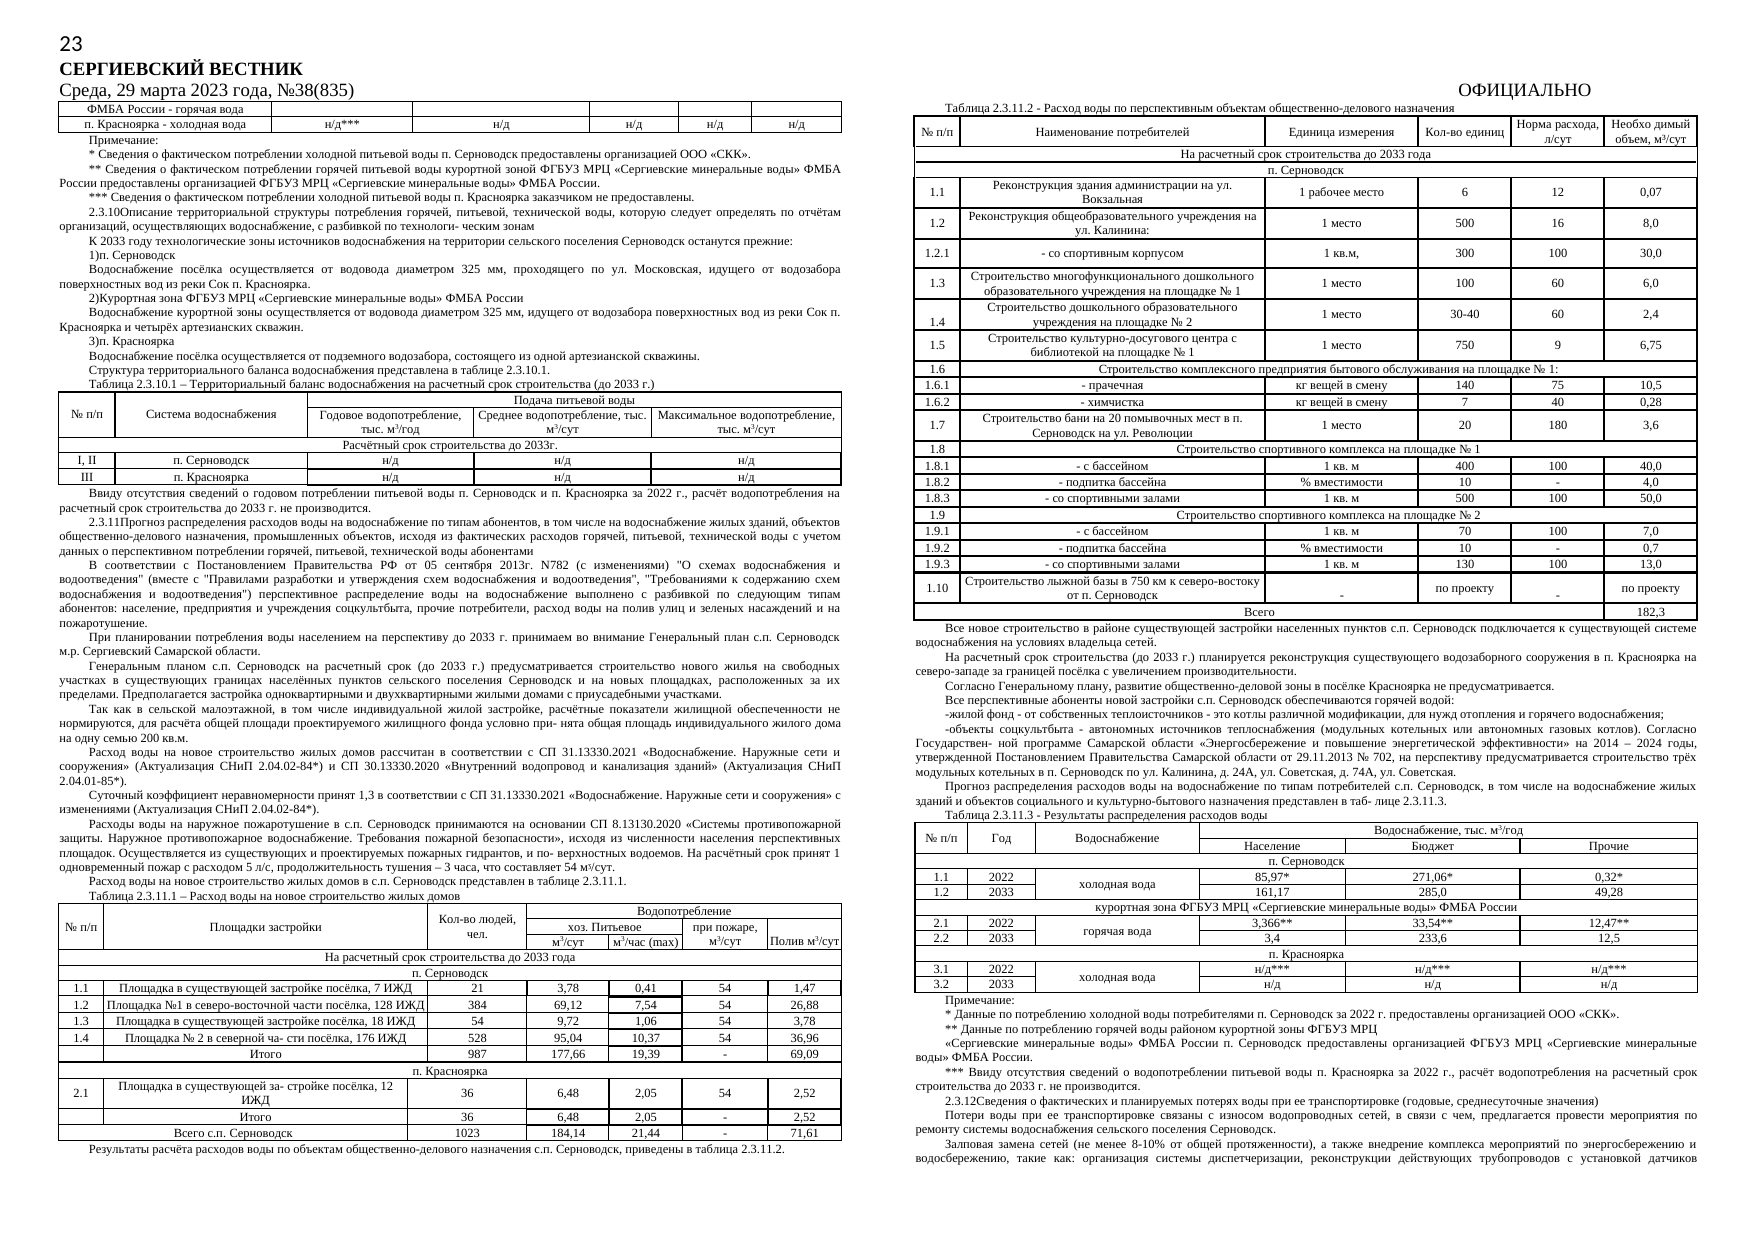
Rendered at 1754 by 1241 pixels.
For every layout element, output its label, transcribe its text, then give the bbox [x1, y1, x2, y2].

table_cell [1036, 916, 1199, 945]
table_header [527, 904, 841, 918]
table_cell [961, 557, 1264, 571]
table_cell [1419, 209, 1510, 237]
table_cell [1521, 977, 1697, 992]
text Генеральным планом с.п. Серноводск на расчетный срок (до 2033 г.) предусматривается строительство нового жилья на свободных участках в существующих границах населённых пунктов сельского поселения Серноводск и на новых площадках, расположенных за их пределами. Предполагается застройка одноквартирными и двухквартирными жилыми домами с приусадебными участками. [59, 658, 842, 702]
text Все перспективные абоненты новой застройки с.п. Серноводск обеспечиваются горячей водой: [915, 693, 1698, 707]
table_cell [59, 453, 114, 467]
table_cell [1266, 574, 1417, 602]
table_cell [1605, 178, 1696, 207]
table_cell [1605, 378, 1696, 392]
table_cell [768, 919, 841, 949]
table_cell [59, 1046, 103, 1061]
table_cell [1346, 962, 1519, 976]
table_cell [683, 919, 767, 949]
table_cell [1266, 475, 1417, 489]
text Так как в сельской малоэтажной, в том числе индивидуальной жилой застройке, расчётные показатели жилищной обеспеченности не нормируются, для расчёта общей площади проектируемого жилищного фонда условно при- нята общая площадь индивидуального жилого дома на одну семью 200 кв.м. [59, 702, 842, 745]
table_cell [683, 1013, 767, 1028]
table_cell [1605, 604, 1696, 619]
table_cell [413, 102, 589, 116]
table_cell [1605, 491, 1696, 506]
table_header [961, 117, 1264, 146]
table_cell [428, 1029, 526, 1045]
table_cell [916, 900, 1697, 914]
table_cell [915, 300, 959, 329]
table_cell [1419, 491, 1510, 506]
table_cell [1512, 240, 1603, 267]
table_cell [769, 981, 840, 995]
text 3)п. Красноярка [59, 334, 842, 348]
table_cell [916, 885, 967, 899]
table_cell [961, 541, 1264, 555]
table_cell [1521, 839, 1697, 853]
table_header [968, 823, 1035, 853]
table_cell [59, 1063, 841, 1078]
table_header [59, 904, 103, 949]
text Примечание: [915, 993, 1698, 1007]
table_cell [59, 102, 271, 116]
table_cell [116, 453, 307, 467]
text Расход воды на новое строительство жилых домов в с.п. Серноводск представлен в таблице 2.3.11.1. [59, 874, 842, 888]
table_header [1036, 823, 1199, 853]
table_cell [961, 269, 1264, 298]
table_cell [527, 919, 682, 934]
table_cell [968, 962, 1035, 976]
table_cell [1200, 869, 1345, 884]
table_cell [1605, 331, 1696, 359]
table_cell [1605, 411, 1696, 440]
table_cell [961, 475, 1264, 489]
text * Сведения о фактическом потреблении холодной питьевой воды п. Серноводск предоставлены организацией ООО «СКК». [59, 147, 842, 161]
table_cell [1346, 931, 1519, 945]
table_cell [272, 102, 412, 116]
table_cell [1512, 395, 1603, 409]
text ** Сведения о фактическом потреблении горячей питьевой воды курортной зоной ФГБУЗ МРЦ «Сергиевские минеральные воды» ФМБА России предоставлены организацией ФГБУЗ МРЦ «Сергиевские минеральные воды» ФМБА России. [59, 161, 842, 190]
text Расходы воды на наружное пожаротушение в с.п. Серноводск принимаются на основании СП 8.13130.2020 «Системы противопожарной защиты. Наружное противопожарное водоснабжение. Требования пожарной безопасности», исходя из численности населения перспективных площадок. Осуществляется из существующих и проектируемых пожарных гидрантов, и по- верхностных водоемов. На расчётный срок принят 1 одновременный пожар с расходом 5 л/с, продолжительность тушения – 3 часа, что составляет 54 мᶾ/сут. [59, 817, 842, 874]
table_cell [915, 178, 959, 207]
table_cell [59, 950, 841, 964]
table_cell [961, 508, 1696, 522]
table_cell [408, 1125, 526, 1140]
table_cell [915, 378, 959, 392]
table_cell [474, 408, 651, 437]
text 2.3.10Описание территориальной структуры потребления горячей, питьевой, технической воды, которую следует определять по отчётам организаций, осуществляющих водоснабжение, с разбивкой по технологи- ческим зонам [59, 204, 842, 233]
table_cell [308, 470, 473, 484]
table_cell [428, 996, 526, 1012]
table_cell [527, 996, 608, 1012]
text *** Сведения о фактическом потреблении холодной питьевой воды п. Красноярка заказчиком не предоставлены. [59, 190, 842, 204]
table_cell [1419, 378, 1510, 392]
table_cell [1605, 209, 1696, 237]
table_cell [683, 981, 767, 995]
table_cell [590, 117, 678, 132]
text На расчетный срок строительства (до 2033 г.) планируется реконструкция существующего водозаборного сооружения в п. Красноярка на северо-западе за границей посёлка с увеличением производительности. [915, 649, 1698, 678]
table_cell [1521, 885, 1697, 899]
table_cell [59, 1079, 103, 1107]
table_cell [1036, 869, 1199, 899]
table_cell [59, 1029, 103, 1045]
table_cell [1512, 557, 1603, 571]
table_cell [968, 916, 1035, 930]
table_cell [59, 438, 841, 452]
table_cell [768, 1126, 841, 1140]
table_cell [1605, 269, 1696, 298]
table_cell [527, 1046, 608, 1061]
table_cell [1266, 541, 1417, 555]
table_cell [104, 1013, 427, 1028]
text Все новое строительство в районе существующей застройки населенных пунктов с.п. Серноводск подключается к существующей системе водоснабжения на условиях владельца сетей. [915, 621, 1698, 649]
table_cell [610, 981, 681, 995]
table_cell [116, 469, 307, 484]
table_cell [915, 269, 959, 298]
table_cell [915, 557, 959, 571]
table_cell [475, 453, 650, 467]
text В соответствии с Постановлением Правительства РФ от 05 сентября 2013г. N782 (с изменениями) "О схемах водоснабжения и водоотведения" (вместе с "Правилами разработки и утверждения схем водоснабжения и водоотведения", "Требованиями к содержанию схем водоснабжения и водоотведения") перспективное распределение воды на водоснабжение выполнено с разбивкой по следующим типам абонентов: население, предприятия и учреждения соцкультбыта, прочие потребители, расход воды на полив улиц и зеленых насаждений и на пожаротушение. [59, 558, 842, 630]
text Суточный коэффициент неравномерности принят 1,3 в соответствии с СП 31.13330.2021 «Водоснабжение. Наружные сети и сооружения» с изменениями (Актуализация СНиП 2.04.02-84*). [59, 788, 842, 817]
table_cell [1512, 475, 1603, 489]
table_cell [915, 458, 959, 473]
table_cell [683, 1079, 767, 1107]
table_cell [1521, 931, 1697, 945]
text Водоснабжение курортной зоны осуществляется от водовода диаметром 325 мм, идущего от водозабора поверхностных вод из реки Сок п. Красноярка и четырёх артезианских скважин. [59, 305, 842, 334]
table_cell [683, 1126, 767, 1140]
text *** Ввиду отсутствия сведений о водопотреблении питьевой воды п. Красноярка за 2022 г., расчёт водопотребления на расчетный срок строительства до 2033 г. не производится. [915, 1064, 1698, 1093]
text Расход воды на новое строительство жилых домов рассчитан в соответствии с СП 31.13330.2021 «Водоснабжение. Наружные сети и сооружения» (Актуализация СНиП 2.04.02-84*) и СП 30.13330.2020 «Внутренний водопровод и канализация зданий» (Актуализация СНиП 2.04.01-85*). [59, 745, 842, 788]
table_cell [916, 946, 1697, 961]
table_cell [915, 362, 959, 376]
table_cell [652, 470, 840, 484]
text При планировании потребления воды населением на перспективу до 2033 г. принимаем во внимание Генеральный план с.п. Серноводск м.р. Сергиевский Самарской области. [59, 630, 842, 658]
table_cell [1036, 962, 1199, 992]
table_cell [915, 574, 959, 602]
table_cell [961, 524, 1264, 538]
text Водоснабжение посёлка осуществляется от водовода диаметром 325 мм, проходящего по ул. Московская, идущего от водозабора поверхностных вод из реки Сок п. Красноярка. [59, 262, 842, 291]
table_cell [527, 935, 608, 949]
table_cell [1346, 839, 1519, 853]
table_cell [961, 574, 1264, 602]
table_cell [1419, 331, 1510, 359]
text Ввиду отсутствия сведений о годовом потреблении питьевой воды п. Серноводск и п. Красноярка за 2022 г., расчёт водопотребления на расчетный срок строительства до 2033 г. не производится. [59, 486, 842, 515]
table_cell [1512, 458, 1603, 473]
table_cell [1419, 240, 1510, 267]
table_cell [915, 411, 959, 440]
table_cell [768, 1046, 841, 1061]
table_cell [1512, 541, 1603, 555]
text 2.3.11Прогноз распределения расходов воды на водоснабжение по типам абонентов, в том числе на водоснабжение жилых зданий, объектов общественно-делового назначения, промышленных объектов, исходя из фактических расходов горячей, питьевой, технической воды с учетом данных о перспективном потреблении горячей, питьевой, технической воды абонентами [59, 515, 842, 558]
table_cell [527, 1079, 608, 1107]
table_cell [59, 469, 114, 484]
text Водоснабжение посёлка осуществляется от подземного водозабора, состоящего из одной артезианской скважины. [59, 348, 842, 363]
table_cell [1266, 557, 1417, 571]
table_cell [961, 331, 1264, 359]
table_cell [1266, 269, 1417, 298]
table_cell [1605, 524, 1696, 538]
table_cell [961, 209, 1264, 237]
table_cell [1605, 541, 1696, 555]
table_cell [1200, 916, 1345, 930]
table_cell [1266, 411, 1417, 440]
text «Сергиевские минеральные воды» ФМБА России п. Серноводск предоставлены организацией ФГБУЗ МРЦ «Сергиевские минеральные воды» ФМБА России. [915, 1036, 1698, 1064]
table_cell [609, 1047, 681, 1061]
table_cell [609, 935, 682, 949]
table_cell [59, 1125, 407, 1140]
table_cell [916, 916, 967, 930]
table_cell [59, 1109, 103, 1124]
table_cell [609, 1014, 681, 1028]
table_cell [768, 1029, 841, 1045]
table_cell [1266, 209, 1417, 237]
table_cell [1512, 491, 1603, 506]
text Примечание: [59, 133, 842, 147]
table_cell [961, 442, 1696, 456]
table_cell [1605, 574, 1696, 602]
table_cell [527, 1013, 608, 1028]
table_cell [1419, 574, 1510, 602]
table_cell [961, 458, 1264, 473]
text Согласно Генеральному плану, развитие общественно-деловой зоны в посёлке Красноярка не предусматривается. [915, 678, 1698, 693]
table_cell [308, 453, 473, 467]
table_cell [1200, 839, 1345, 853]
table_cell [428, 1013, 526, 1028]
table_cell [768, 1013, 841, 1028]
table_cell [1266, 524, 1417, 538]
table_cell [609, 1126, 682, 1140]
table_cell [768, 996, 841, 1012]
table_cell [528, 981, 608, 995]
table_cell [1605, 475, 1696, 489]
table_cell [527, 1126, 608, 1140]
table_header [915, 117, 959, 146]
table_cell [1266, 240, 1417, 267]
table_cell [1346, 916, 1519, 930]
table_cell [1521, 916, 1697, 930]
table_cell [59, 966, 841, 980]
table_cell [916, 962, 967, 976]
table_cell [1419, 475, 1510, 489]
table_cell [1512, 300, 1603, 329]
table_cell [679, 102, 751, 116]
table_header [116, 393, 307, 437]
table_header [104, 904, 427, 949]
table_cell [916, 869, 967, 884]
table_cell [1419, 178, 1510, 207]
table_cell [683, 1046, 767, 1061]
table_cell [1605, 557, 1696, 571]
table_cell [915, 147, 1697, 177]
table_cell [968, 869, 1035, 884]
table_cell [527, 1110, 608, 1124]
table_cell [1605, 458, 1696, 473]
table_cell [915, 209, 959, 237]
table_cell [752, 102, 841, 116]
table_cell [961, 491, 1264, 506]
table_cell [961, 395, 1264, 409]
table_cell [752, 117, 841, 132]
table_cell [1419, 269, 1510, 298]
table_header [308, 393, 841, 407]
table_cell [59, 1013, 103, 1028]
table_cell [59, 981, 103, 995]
text Таблица 2.3.11.2 - Расход воды по перспективным объектам общественно-делового назначения [915, 101, 1698, 115]
text Потери воды при ее транспортировке связаны с износом водопроводных сетей, в связи с чем, предлагается провести мероприятия по ремонту системы водоснабжения сельского поселения Серноводск. [915, 1108, 1698, 1136]
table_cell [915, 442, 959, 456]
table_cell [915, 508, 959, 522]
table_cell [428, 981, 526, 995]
text Таблица 2.3.10.1 – Территориальный баланс водоснабжения на расчетный срок строительства (до 2033 г.) [59, 377, 842, 391]
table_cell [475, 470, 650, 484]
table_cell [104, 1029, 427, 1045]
text -объекты соцкультбыта - автономных источников теплоснабжения (модульных котельных или автономных газовых котлов). Согласно Государствен- ной программе Самарской области «Энергосбережение и повышение энергетической эффективности» на 2014 – 2024 годы, утвержденной Постановлением Правительства Самарской области от 29.11.2013 № 702, на перспективу предусматривается строительство трёх модульных котельных в п. Серноводск по ул. Калинина, д. 24А, ул. Советская, д. 74А, ул. Советская. [915, 721, 1698, 779]
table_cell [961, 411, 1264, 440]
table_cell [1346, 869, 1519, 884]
text Результаты расчёта расходов воды по объектам общественно-делового назначения с.п. Серноводск, приведены в таблица 2.3.11.2. [59, 1141, 842, 1156]
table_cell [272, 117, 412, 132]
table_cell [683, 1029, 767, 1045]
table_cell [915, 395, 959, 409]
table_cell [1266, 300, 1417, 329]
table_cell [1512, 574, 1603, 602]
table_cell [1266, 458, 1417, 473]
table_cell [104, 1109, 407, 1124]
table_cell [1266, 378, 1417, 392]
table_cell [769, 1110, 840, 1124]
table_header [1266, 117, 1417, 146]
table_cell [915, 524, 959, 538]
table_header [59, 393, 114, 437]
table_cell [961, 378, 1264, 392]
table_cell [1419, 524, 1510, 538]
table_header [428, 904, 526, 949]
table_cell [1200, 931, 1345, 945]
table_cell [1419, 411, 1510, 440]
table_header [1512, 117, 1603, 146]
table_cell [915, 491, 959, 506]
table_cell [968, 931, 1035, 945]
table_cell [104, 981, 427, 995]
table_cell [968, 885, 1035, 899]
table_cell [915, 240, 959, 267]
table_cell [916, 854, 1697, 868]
text Прогноз распределения расходов воды на водоснабжение по типам потребителей с.п. Серноводск, в том числе на водоснабжение жилых зданий и объектов социального и культурно-бытового назначения представлен в таб- лице 2.3.11.3. [915, 779, 1698, 808]
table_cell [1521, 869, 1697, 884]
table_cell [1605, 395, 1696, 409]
text * Данные по потреблению холодной воды потребителями п. Серноводск за 2022 г. предоставлены организацией ООО «СКК». [915, 1007, 1698, 1021]
text Таблица 2.3.11.3 - Результаты распределения расходов воды [915, 808, 1698, 822]
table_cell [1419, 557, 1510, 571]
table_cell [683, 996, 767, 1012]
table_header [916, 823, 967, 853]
text 2.3.12Сведения о фактических и планируемых потерях воды при ее транспортировке (годовые, среднесуточные значения) [915, 1093, 1698, 1108]
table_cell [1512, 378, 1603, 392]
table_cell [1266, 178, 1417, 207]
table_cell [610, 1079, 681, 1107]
text 2)Курортная зона ФГБУЗ МРЦ «Сергиевские минеральные воды» ФМБА России [59, 291, 842, 305]
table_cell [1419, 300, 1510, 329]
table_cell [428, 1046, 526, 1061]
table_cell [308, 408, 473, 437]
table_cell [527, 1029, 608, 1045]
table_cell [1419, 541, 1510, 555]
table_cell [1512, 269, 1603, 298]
text Структура территориального баланса водоснабжения представлена в таблице 2.3.10.1. [59, 363, 842, 377]
text 1)п. Серноводск [59, 248, 842, 262]
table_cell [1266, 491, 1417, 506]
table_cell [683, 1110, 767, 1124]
text Таблица 2.3.11.1 – Расход воды на новое строительство жилых домов [59, 888, 842, 903]
text ** Данные по потреблению горячей воды районом курортной зоны ФГБУЗ МРЦ [915, 1021, 1698, 1036]
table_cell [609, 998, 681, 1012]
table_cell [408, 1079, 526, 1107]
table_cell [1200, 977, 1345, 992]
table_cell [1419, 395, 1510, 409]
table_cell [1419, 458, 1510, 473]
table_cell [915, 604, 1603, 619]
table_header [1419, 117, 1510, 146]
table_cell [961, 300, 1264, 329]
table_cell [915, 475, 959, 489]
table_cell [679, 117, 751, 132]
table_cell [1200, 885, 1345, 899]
text -жилой фонд - от собственных теплоисточников - это котлы различной модификации, для нужд отопления и горячего водоснабжения; [915, 707, 1698, 721]
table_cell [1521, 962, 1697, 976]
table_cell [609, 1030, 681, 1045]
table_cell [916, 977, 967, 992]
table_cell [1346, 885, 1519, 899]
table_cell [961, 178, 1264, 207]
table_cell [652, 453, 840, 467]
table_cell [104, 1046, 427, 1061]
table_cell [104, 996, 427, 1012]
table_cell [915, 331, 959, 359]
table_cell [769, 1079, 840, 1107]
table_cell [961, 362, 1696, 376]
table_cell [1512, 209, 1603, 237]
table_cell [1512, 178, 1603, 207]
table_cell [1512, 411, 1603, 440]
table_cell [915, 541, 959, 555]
text К 2033 году технологические зоны источников водоснабжения на территории сельского поселения Серноводск останутся прежние: [59, 233, 842, 248]
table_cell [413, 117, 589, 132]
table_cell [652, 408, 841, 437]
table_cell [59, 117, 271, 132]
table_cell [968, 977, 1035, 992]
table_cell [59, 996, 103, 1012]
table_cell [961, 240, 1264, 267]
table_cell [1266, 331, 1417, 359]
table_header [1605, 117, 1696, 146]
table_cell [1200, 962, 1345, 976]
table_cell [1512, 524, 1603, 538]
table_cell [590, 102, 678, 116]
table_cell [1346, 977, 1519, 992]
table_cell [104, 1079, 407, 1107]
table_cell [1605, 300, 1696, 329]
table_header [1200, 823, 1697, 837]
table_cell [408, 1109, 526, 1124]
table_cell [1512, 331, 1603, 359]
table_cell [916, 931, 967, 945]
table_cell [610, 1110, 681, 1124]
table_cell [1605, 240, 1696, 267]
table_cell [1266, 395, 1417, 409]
